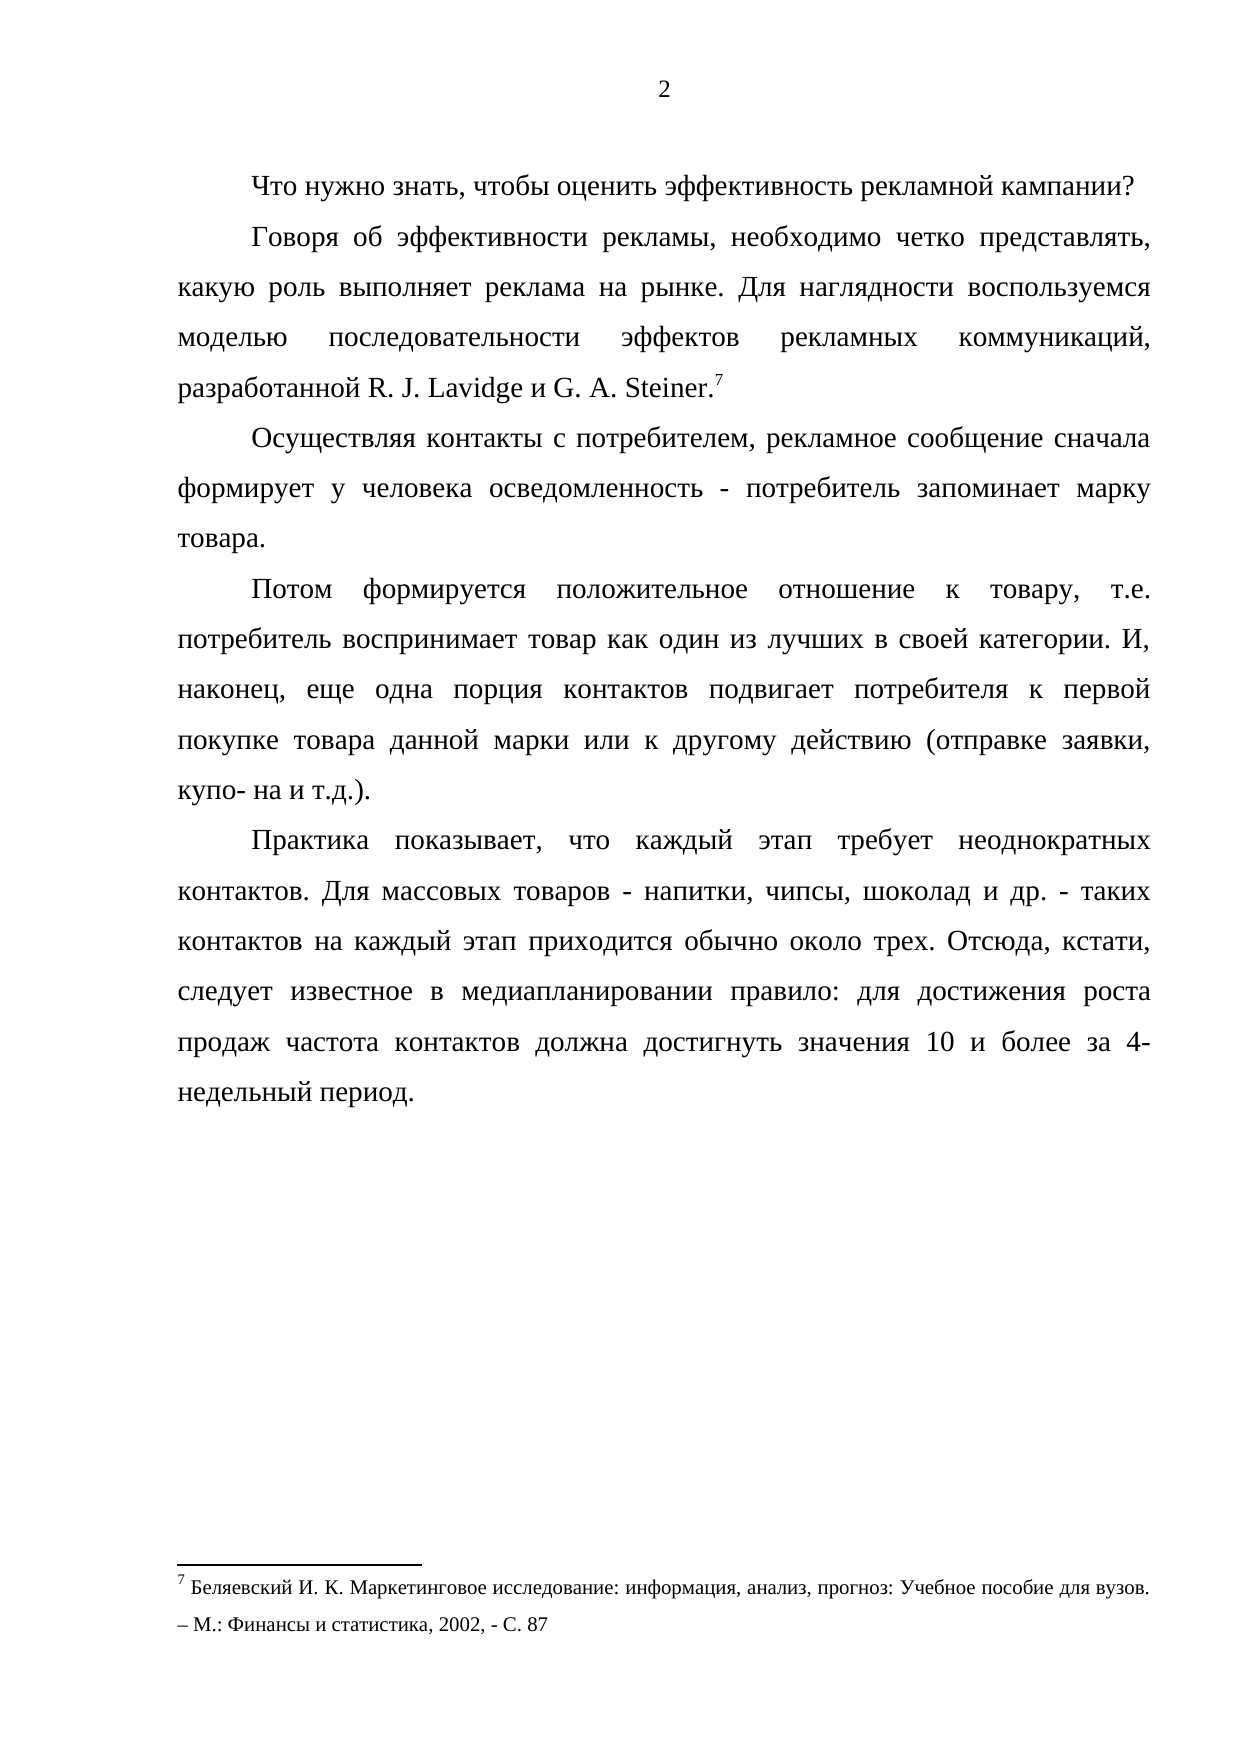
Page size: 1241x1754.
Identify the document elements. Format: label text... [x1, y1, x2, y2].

text Потом формируется положительное отношение к товару, т.е. потребитель воспринимает товар как один из лучших в своей категории. И, наконец, еще одна порция контактов подвигает потребителя к первой покупке товара данной марки или к другому действию (отправке заявки, купо- на и т.д.). [177, 571, 1152, 806]
text Осуществляя контакты с потребителем, рекламное сообщение сначала формирует у человека осведомленность - потребитель запоминает марку товара. [177, 420, 1152, 554]
text Говоря об эффективности рекламы, необходимо четко представлять, какую роль выполняет реклама на рынке. Для наглядности воспользуемся моделью последовательности эффектов рекламных коммуникаций, разработанной R. J. Lavidge и G. A. Steiner. [177, 219, 1152, 403]
text Практика показывает, что каждый этап требует неоднократных контактов. Для массовых товаров - напитки, чипсы, шоколад и др. - таких контактов на каждый этап приходится обычно около трех. Отсюда, кстати, следует известное в медиапланировании правило: для достижения роста продаж частота контактов должна достигнуть значения 10 и более за 4-недельный период. [177, 822, 1152, 1108]
text Что нужно знать, чтобы оценить эффективность рекламной кампании? [177, 168, 1152, 202]
